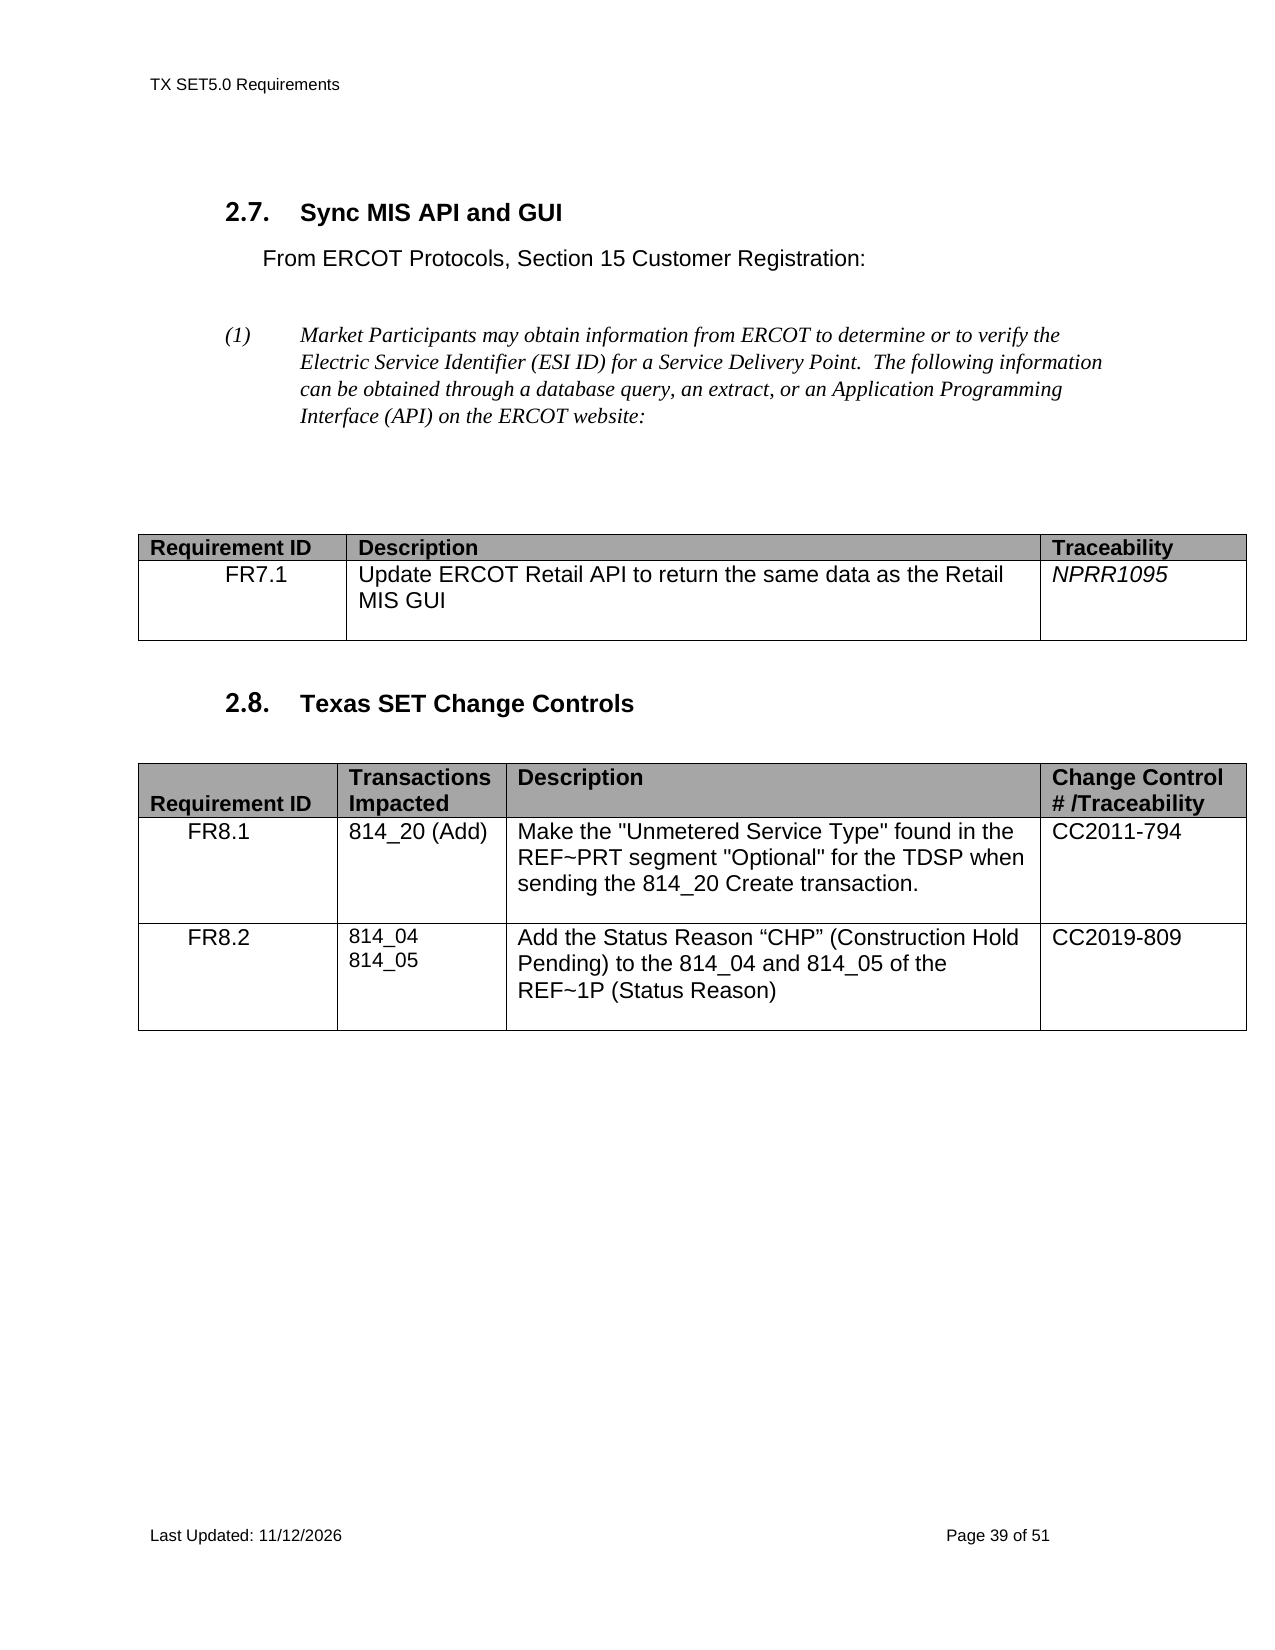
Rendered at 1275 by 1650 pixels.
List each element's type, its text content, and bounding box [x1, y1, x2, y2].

text From ERCOT Protocols, Section 15 Customer Registration: [262, 245, 1125, 272]
table_header Requirement ID [139, 764, 337, 817]
table_cell 814_20 (Add) [338, 818, 506, 923]
table_cell [139, 561, 346, 640]
subtitle Texas SET Change Controls [225, 684, 1125, 720]
table_cell NPRR1095 [1041, 561, 1246, 640]
table_header Description [507, 764, 1040, 817]
table_cell Update ERCOT Retail API to return the same data as the Retail MIS GUI [347, 561, 1040, 640]
table_header Traceability [1041, 535, 1246, 560]
table_header Requirement ID [139, 535, 346, 560]
subtitle Sync MIS API and GUI [225, 193, 1125, 229]
table_header Description [347, 535, 1040, 560]
table_cell CC2011-794 [1041, 818, 1246, 923]
table_cell CC2019-809 [1041, 924, 1246, 1029]
table_cell [139, 818, 337, 923]
list Market Participants may obtain information from ERCOT to determine or to verify the Electric Service Identifier (ESI ID) for a Service Delivery Point. The following information can be obtained through a database query, an extract, or an Application Programming Interface (API) on the ERCOT website: [225, 321, 1125, 429]
table_cell Add the Status Reason “CHP” (Construction Hold Pending) to the 814_04 and 814_05 of the REF~1P (Status Reason) [507, 924, 1040, 1029]
table_header Transactions Impacted [338, 764, 506, 817]
table_cell [139, 924, 337, 1029]
table_header Change Control # /Traceability [1041, 764, 1246, 817]
table_cell Make the "Unmetered Service Type" found in the REF~PRT segment "Optional" for the TDSP when sending the 814_20 Create transaction. [507, 818, 1040, 923]
table_cell 814_04 814_05 [338, 924, 506, 1029]
